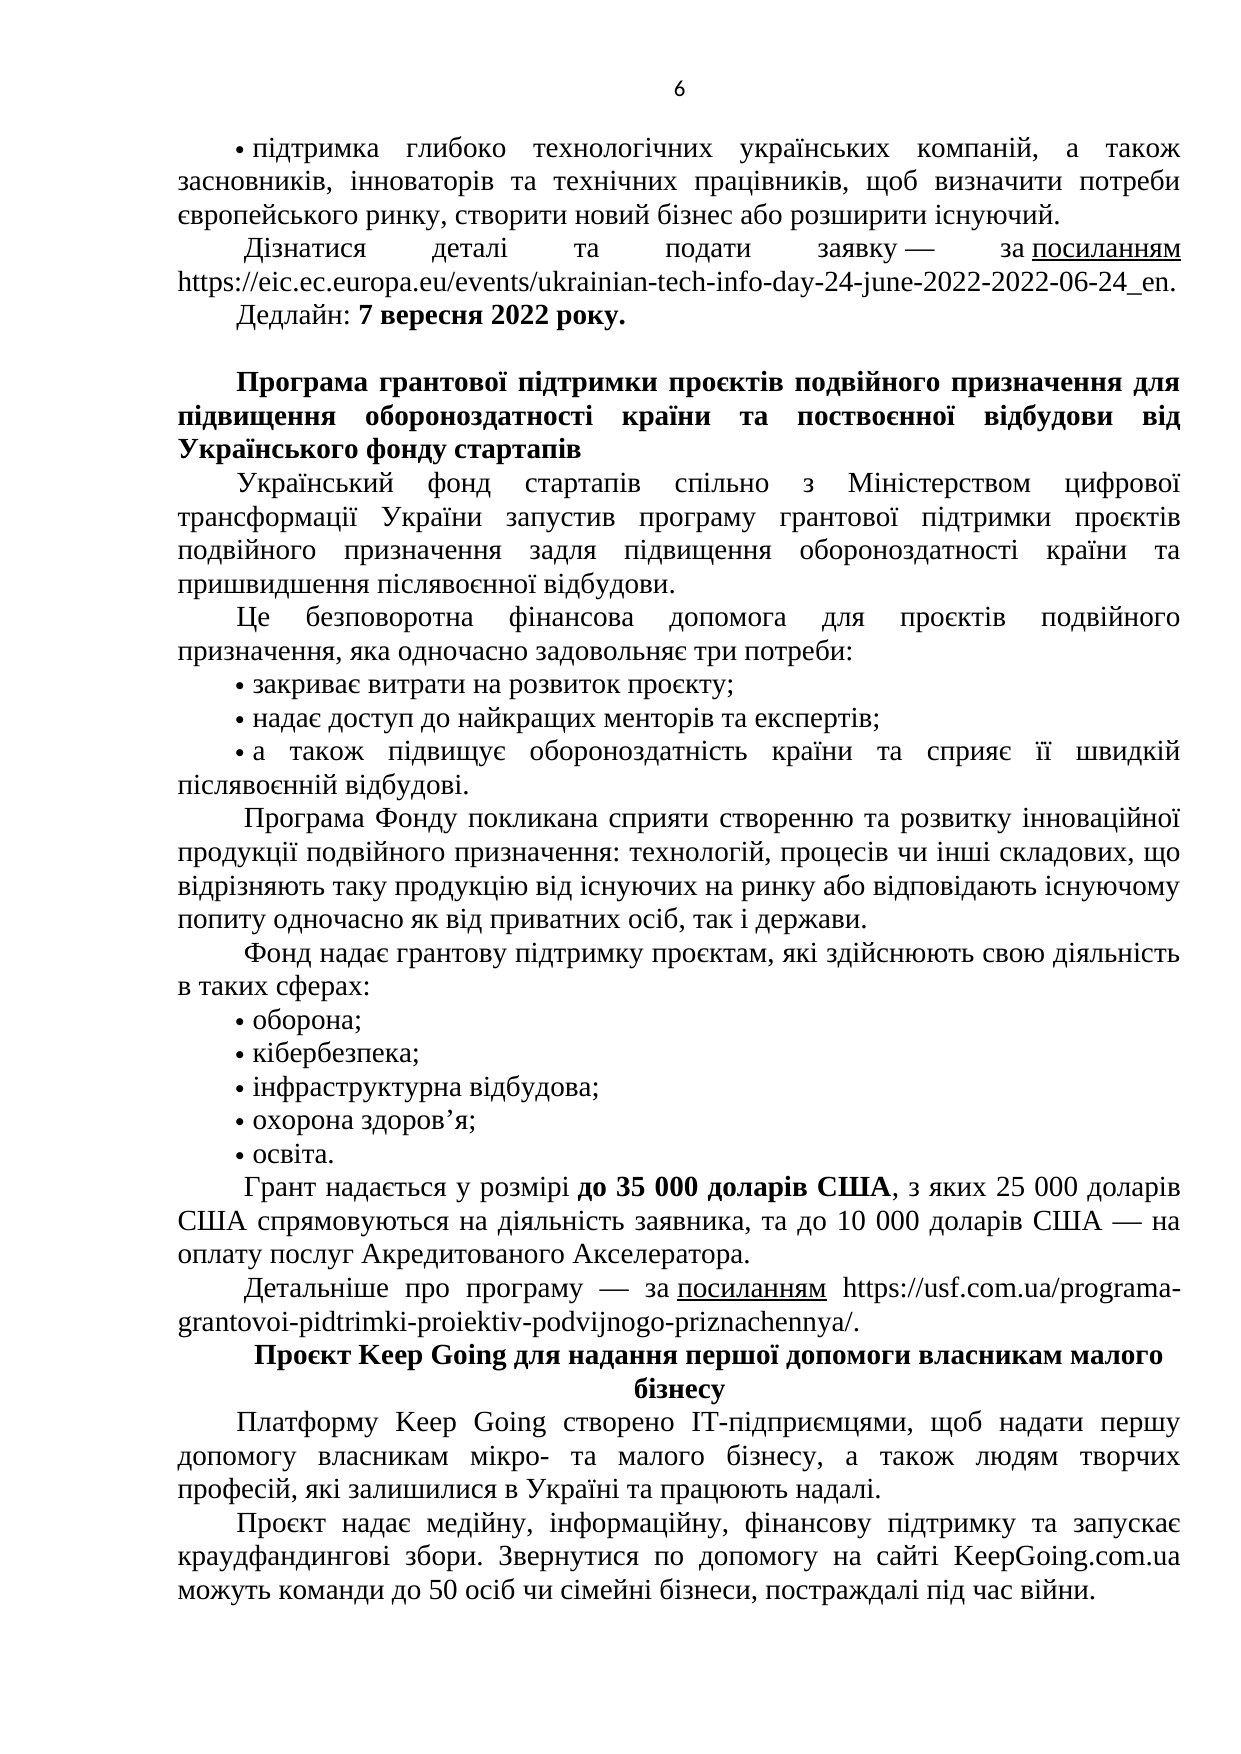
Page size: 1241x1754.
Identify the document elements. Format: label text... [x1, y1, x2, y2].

text Дедлайн: 7 вересня 2022 року. [177, 297, 1181, 331]
text Фонд надає грантову підтримку проєктам, які здійснюють свою діяльність в таких сферах: [177, 935, 1181, 1002]
text Проєкт надає медійну, інформаційну, фінансову підтримку та запускає краудфандингові збори. Звернутися по допомогу на сайті KeepGoing.com.ua можуть команди до 50 осіб чи сімейні бізнеси, постраждалі під час війни. [177, 1505, 1181, 1606]
list закриває витрати на розвиток проєкту; [177, 666, 1181, 700]
list а також підвищує обороноздатність країни та сприяє її швидкій післявоєнній відбудові. [177, 733, 1181, 801]
text Програма Фонду покликана сприяти створенню та розвитку інноваційної продукції подвійного призначення: технологій, процесів чи інші складових, що відрізняють таку продукцію від існуючих на ринку або відповідають існуючому попиту одночасно як від приватних осіб, так і держави. [177, 801, 1181, 935]
text Дізнатися деталі та подати заявку — за посиланням https://eic.ec.europa.eu/events/ukrainian-tech-info-day-24-june-2022-2022-06-24_en. [177, 230, 1181, 297]
text Це безповоротна фінансова допомога для проєктів подвійного призначення, яка одночасно задовольняє три потреби: [177, 599, 1181, 666]
text Детальніше про програму — за посиланням https://usf.com.ua/programa-grantovoi-pidtrimki-proiektiv-podvijnogo-priznachennya/. [177, 1270, 1181, 1337]
list підтримка глибоко технологічних українських компаній, а також засновників, інноваторів та технічних працівників, щоб визначити потреби європейського ринку, створити новий бізнес або розширити існуючий. [177, 130, 1181, 230]
text Грант надається у розмірі до 35 000 доларів США, з яких 25 000 доларів США спрямовуються на діяльність заявника, та до 10 000 доларів США — на оплату послуг Акредитованого Акселератора. [177, 1169, 1181, 1270]
list оборона; [177, 1002, 1181, 1035]
list надає доступ до найкращих менторів та експертів; [177, 700, 1181, 733]
list інфраструктурна відбудова; [177, 1069, 1181, 1102]
text Український фонд стартапів спільно з Міністерством цифрової трансформації України запустив програму грантової підтримки проєктів подвійного призначення задля підвищення обороноздатності країни та пришвидшення післявоєнної відбудови. [177, 465, 1181, 599]
subtitle Програма грантової підтримки проєктів подвійного призначення для підвищення обороноздатності країни та поствоєнної відбудови від Українського фонду стартапів [177, 364, 1181, 465]
list охорона здоров’я; [177, 1102, 1181, 1136]
list освіта. [177, 1136, 1181, 1169]
subtitle Проєкт Keep Going для надання першої допомоги власникам малого бізнесу [177, 1337, 1181, 1404]
list кібербезпека; [177, 1035, 1181, 1069]
text Платформу Keep Going створено IT-підприємцями, щоб надати першу допомогу власникам мікро- та малого бізнесу, а також людям творчих професій, які залишилися в Україні та працюють надалі. [177, 1404, 1181, 1505]
